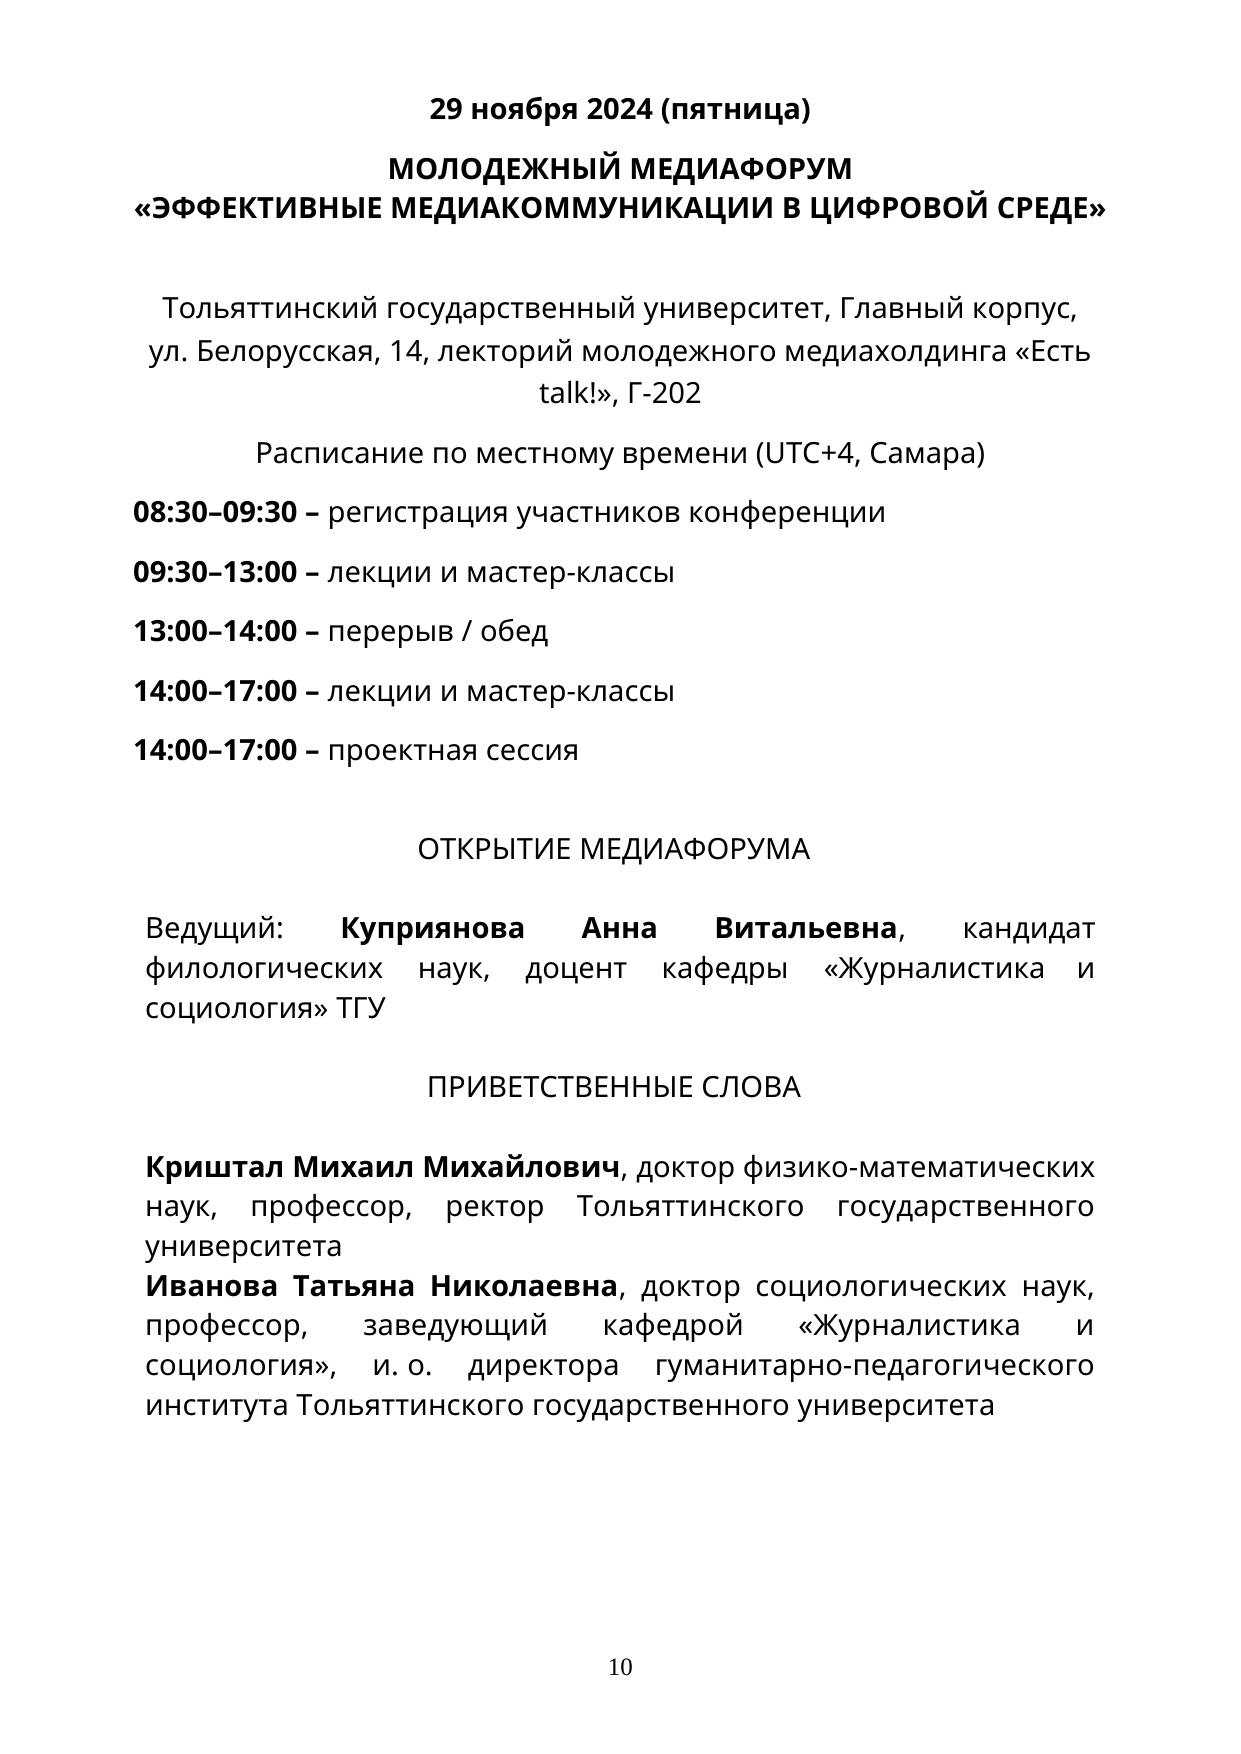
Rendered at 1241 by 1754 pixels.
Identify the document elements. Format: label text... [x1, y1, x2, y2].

text 14:00–17:00 – проектная сессия [133, 729, 1107, 769]
text 08:30–09:30 – регистрация участников конференции [133, 492, 1107, 531]
text МОЛОДЕЖНЫЙ МЕДИАФОРУМ [133, 148, 1107, 188]
text Иванова Татьяна Николаевна, доктор социологических наук, профессор, заведующий кафедрой «Журналистика и социология», и. о. директора гуманитарно-педагогического института Тольяттинского государственного университета [145, 1265, 1095, 1424]
text 09:30–13:00 – лекции и мастер-классы [133, 551, 1107, 591]
text 13:00–14:00 – перерыв / обед [133, 611, 1107, 650]
text 29 ноября 2024 (пятница) [133, 89, 1107, 128]
text ПРИВЕТСТВЕННЫЕ СЛОВА [133, 1067, 1094, 1106]
text Расписание по местному времени (UTC+4, Самара) [133, 432, 1107, 472]
text Ведущий: Куприянова Анна Витальевна, кандидат филологических наук, доцент кафедры «Журналистика и социология» ТГУ [145, 908, 1096, 1027]
text Тольяттинский государственный университет, Главный корпус, ул. Белорусская, 14, лекторий молодежного медиахолдинга «Есть talk!», Г-202 [133, 287, 1107, 412]
text Криштал Михаил Михайлович, доктор физико-математических наук, профессор, ректор Тольяттинского государственного университета [145, 1146, 1095, 1265]
text «ЭФФЕКТИВНЫЕ МЕДИАКОММУНИКАЦИИ В ЦИФРОВОЙ СРЕДЕ» [133, 188, 1107, 227]
text ОТКРЫТИЕ МЕДИАФОРУМА [133, 829, 1094, 868]
text 14:00–17:00 – лекции и мастер-классы [133, 670, 1107, 710]
